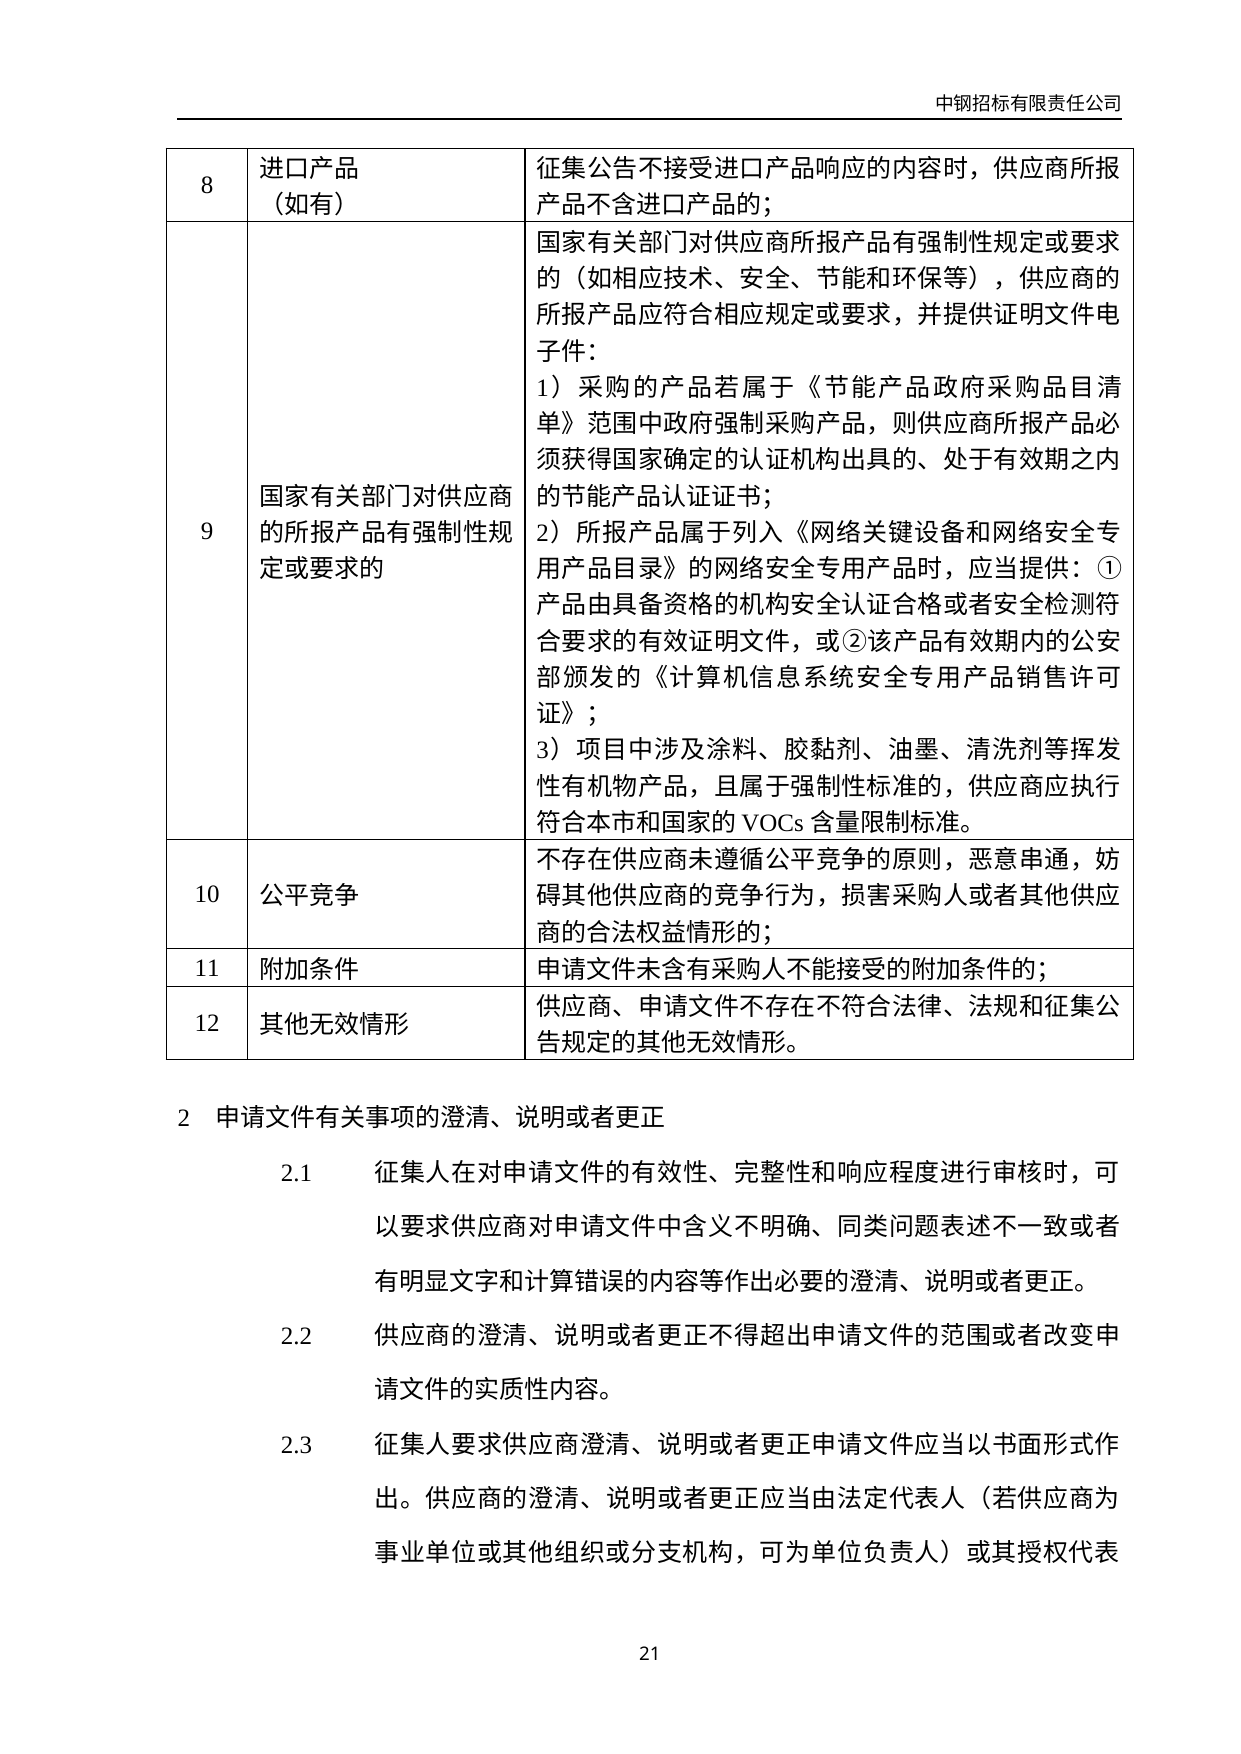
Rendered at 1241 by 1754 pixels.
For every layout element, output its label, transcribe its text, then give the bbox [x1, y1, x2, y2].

table_cell 9 [167, 222, 247, 838]
table_cell 申请文件未含有采购人不能接受的附加条件的； [526, 949, 1133, 986]
table_cell 8 [167, 149, 247, 221]
list 征集人在对申请文件的有效性、完整性和响应程度进行审核时，可以要求供应商对申请文件中含义不明确、同类问题表述不一致或者有明显文字和计算错误的内容等作出必要的澄清、说明或者更正。 [281, 1152, 1122, 1297]
table_cell 其他无效情形 [248, 987, 524, 1059]
table_cell 不存在供应商未遵循公平竞争的原则，恶意串通，妨碍其他供应商的竞争行为，损害采购人或者其他供应商的合法权益情形的； [526, 840, 1133, 948]
table_cell 10 [167, 840, 247, 948]
table_cell 进口产品 （如有） [248, 149, 524, 221]
table_cell 国家有关部门对供应商的所报产品有强制性规定或要求的 [248, 222, 524, 838]
table_cell 征集公告不接受进口产品响应的内容时，供应商所报产品不含进口产品的； [526, 149, 1133, 221]
table_cell 国家有关部门对供应商所报产品有强制性规定或要求的（如相应技术、安全、节能和环保等），供应商的所报产品应符合相应规定或要求，并提供证明文件电子件： 1）采购的产品若属于《节能产品政府采购品目清单》范围中政府强制采购产品，则供应商所报产品必须获得国家确定的认证机构出具的、处于有效期之内的节能产品认证证书； 2）所报产品属于列入《网络关键设备和网络安全专用产品目录》的网络安全专用产品时，应当提供：①产品由具备资格的机构安全认证合格或者安全检测符合要求的有效证明文件，或②该产品有效期内的公安部颁发的《计算机信息系统安全专用产品销售许可证》； 3）项目中涉及涂料、胶黏剂、油墨、清洗剂等挥发性有机物产品，且属于强制性标准的，供应商应执行符合本市和国家的VOCs 含量限制标准。 [526, 222, 1133, 838]
table_cell 公平竞争 [248, 840, 524, 948]
list 申请文件有关事项的澄清、说明或者更正 [177, 1098, 1122, 1134]
table_cell 12 [167, 987, 247, 1059]
table_cell 供应商、申请文件不存在不符合法律、法规和征集公告规定的其他无效情形。 [526, 987, 1133, 1059]
list 供应商的澄清、说明或者更正不得超出申请文件的范围或者改变申请文件的实质性内容。 [281, 1315, 1122, 1406]
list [281, 1424, 1122, 1569]
table_cell 11 [167, 949, 247, 986]
table_cell 附加条件 [248, 949, 524, 986]
